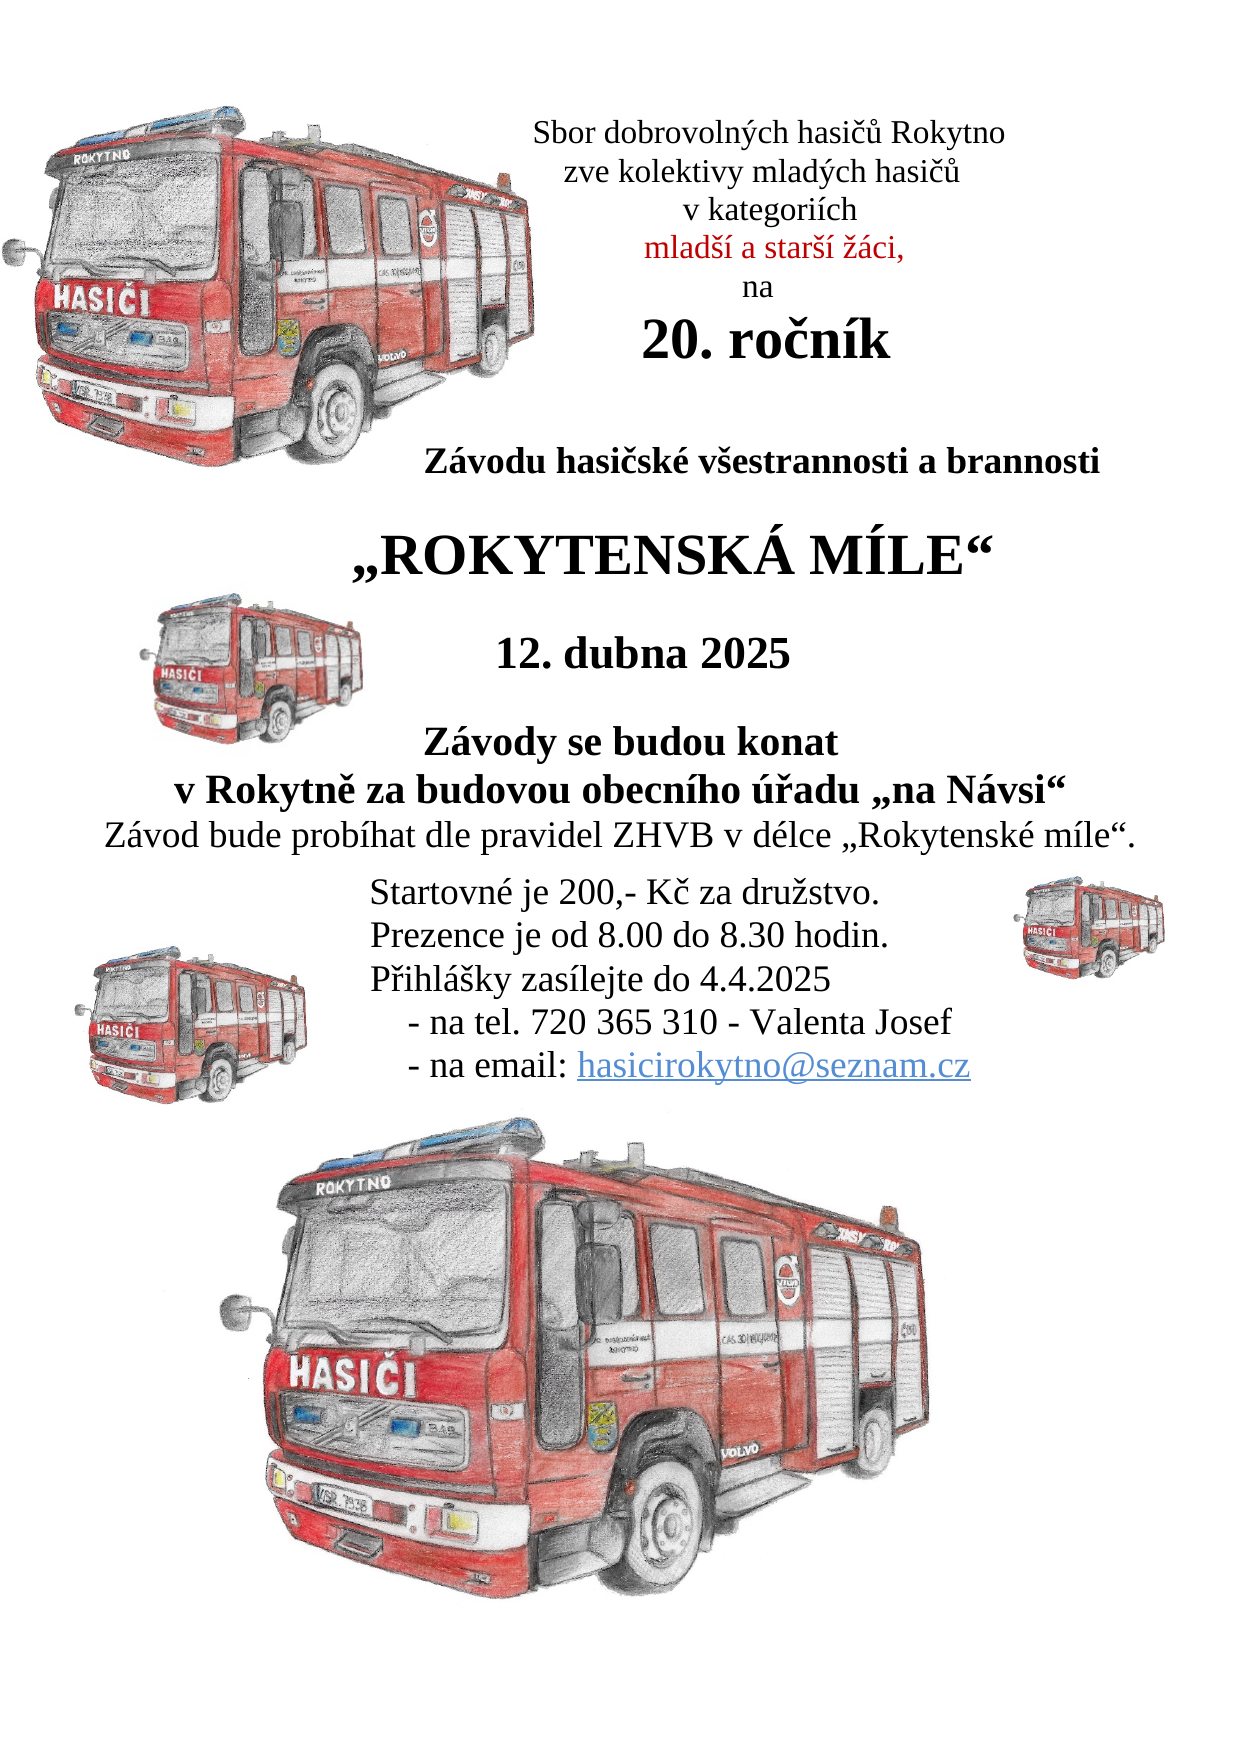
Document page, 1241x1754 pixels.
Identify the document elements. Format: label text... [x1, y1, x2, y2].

text Startovné je 200,- Kč za družstvo. [89, 870, 978, 913]
text - na tel. 720 365 310 - Valenta Josef [89, 999, 1152, 1042]
text 20. ročník [89, 304, 1152, 371]
picture [978, 856, 1195, 1014]
text Závodu hasičské všestrannosti a brannosti [89, 438, 1152, 482]
text Závod bude probíhat dle pravidel ZHVB v délce „Rokytenské míle“. [89, 812, 1152, 855]
picture [0, 35, 642, 796]
text zve kolektivy mladých hasičů [89, 151, 1152, 189]
text Přihlášky zasílejte do 4.4.2025 [89, 956, 978, 999]
text 12. dubna 2025 [89, 625, 1152, 678]
text „ROKYTENSKÁ MÍLE“ [89, 520, 1152, 587]
picture [21, 915, 1073, 1754]
text - na email: hasicirokytno@seznam.cz [89, 1042, 1152, 1085]
text v Rokytně za budovou obecního úřadu „na Návsi“ [89, 764, 1152, 812]
text Prezence je od 8.00 do 8.30 hodin. [89, 913, 978, 956]
text na [89, 266, 1152, 304]
text Závody se budou konat [89, 716, 1152, 764]
text v kategoriích [89, 189, 1152, 228]
text Sbor dobrovolných hasičů Rokytno [89, 113, 1152, 151]
text mladší a starší žáci, [89, 228, 1152, 266]
